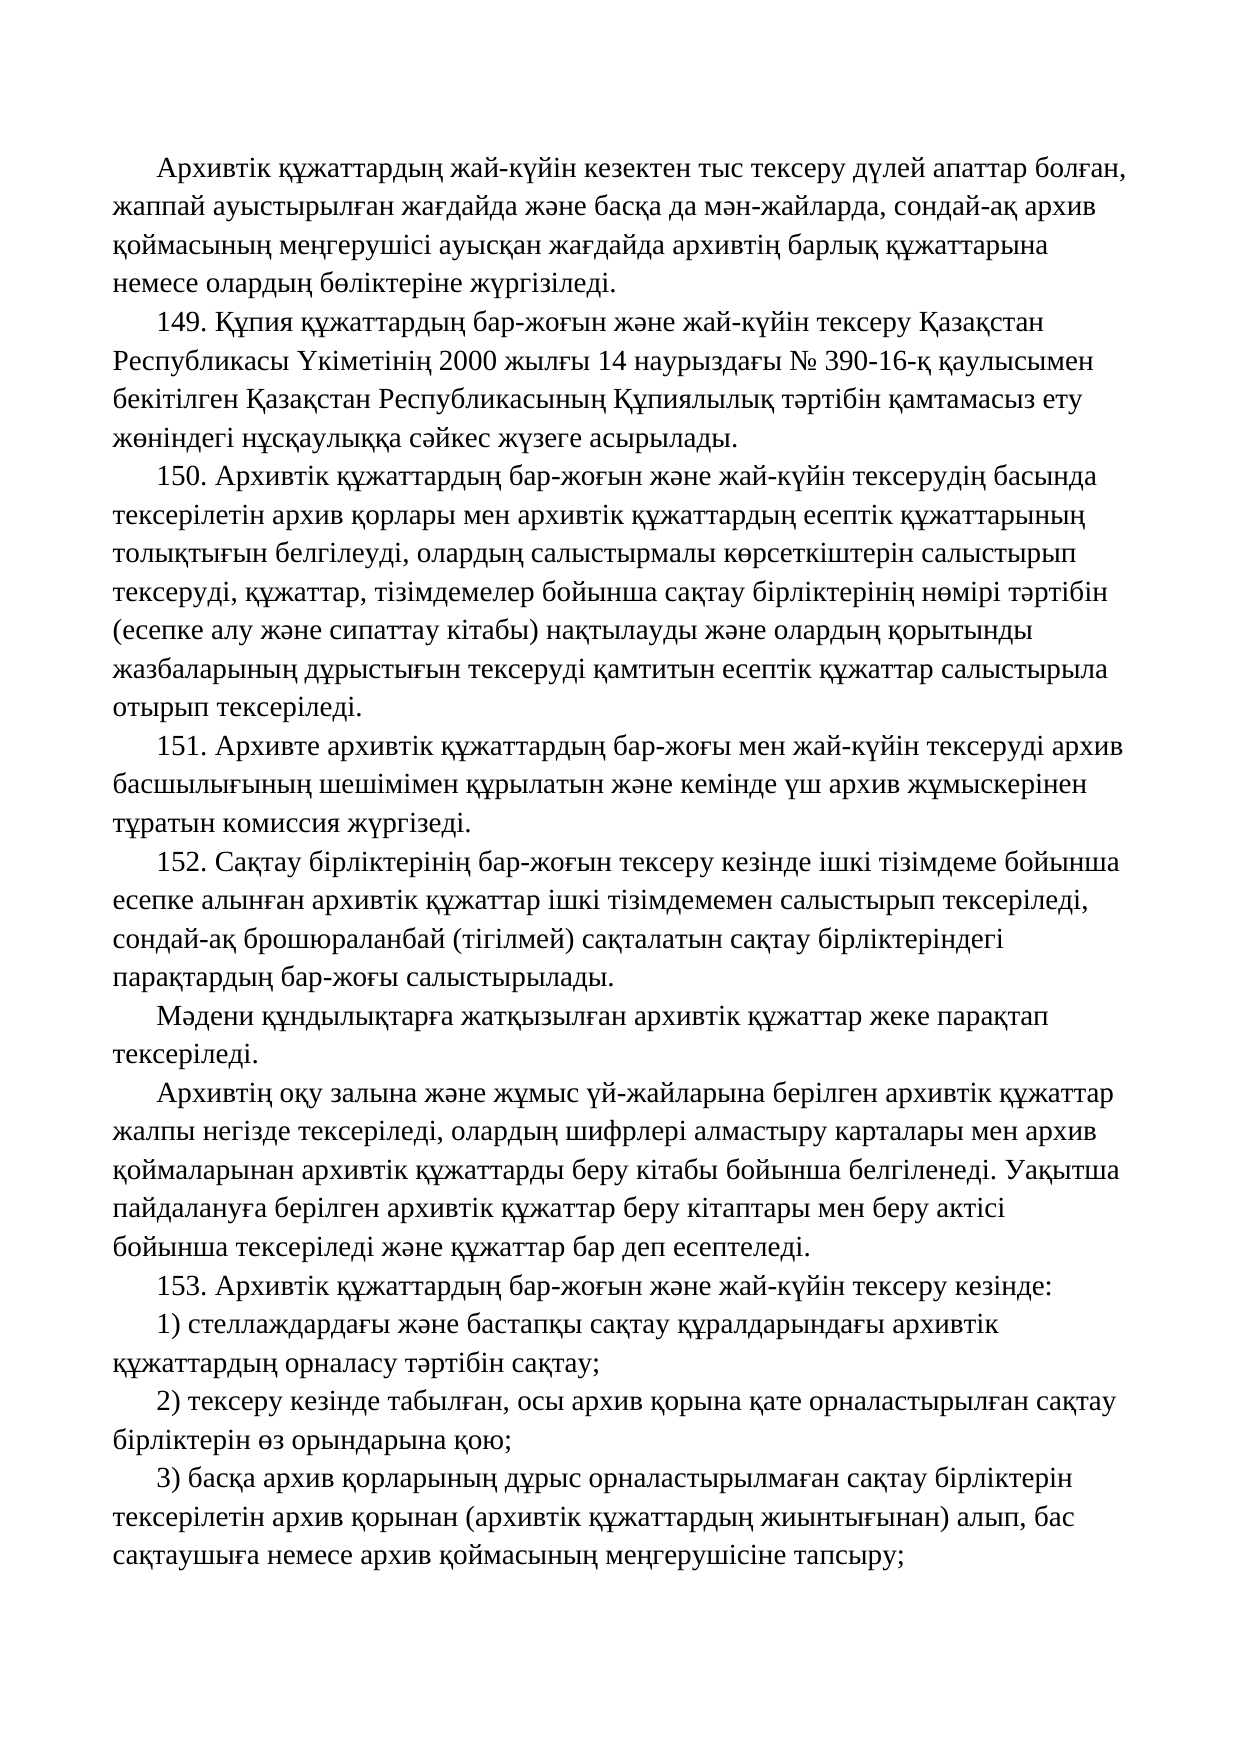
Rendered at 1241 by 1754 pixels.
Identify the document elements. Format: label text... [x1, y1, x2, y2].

text 150. Архивтік құжаттардың бар-жоғын және жай-күйін тексерудің басында тексерілетін архив қорлары мен архивтік құжаттардың есептік құжаттарының толықтығын белгілеуді, олардың салыстырмалы көрсеткіштерін салыстырып тексеруді, құжаттар, тізімдемелер бойынша сақтау бірліктерінің нөмірі тәртібін (есепке алу және сипаттау кітабы) нақтылауды және олардың қорытынды жазбаларының дұрыстығын тексеруді қамтитын есептік құжаттар салыстырыла отырып тексеріледі. [112, 458, 1128, 723]
text 153. Архивтік құжаттардың бар-жоғын және жай-күйін тексеру кезінде: [112, 1268, 1128, 1301]
text 149. Құпия құжаттардың бар-жоғын және жай-күйін тексеру Қазақстан Республикасы Үкіметінің 2000 жылғы 14 наурыздағы № 390-16-қ қаулысымен бекітілген Қазақстан Республикасының Құпиялылық тәртібін қамтамасыз ету жөніндегі нұсқаулыққа сәйкес жүзеге асырылады. [112, 304, 1128, 453]
text 151. Архивте архивтік құжаттардың бар-жоғы мен жай-күйін тексеруді архив басшылығының шешімімен құрылатын және кемінде үш архив жұмыскерінен тұратын комиссия жүргізеді. [112, 728, 1128, 839]
text 3) басқа архив қорларының дұрыс орналастырылмаған сақтау бірліктерін тексерілетін архив қорынан (архивтік құжаттардың жиынтығынан) алып, бас сақтаушыға немесе архив қоймасының меңгерушісіне тапсыру; [112, 1460, 1128, 1571]
text Архивтің оқу залына және жұмыс үй-жайларына берілген архивтік құжаттар жалпы негізде тексеріледі, олардың шифрлері алмастыру карталары мен архив қоймаларынан архивтік құжаттарды беру кітабы бойынша белгіленеді. Уақытша пайдалануға берілген архивтік құжаттар беру кітаптары мен беру актісі бойынша тексеріледі және құжаттар бар деп есептеледі. [112, 1075, 1128, 1263]
text Архивтік құжаттардың жай-күйін кезектен тыс тексеру дүлей апаттар болған, жаппай ауыстырылған жағдайда және басқа да мән-жайларда, сондай-ақ архив қоймасының меңгерушісі ауысқан жағдайда архивтің барлық құжаттарына немесе олардың бөліктеріне жүргізіледі. [112, 150, 1128, 299]
text 2) тексеру кезінде табылған, осы архив қорына қате орналастырылған сақтау бірліктерін өз орындарына қою; [112, 1383, 1128, 1455]
text 152. Сақтау бірліктерінің бар-жоғын тексеру кезінде ішкі тізімдеме бойынша есепке алынған архивтік құжаттар ішкі тізімдемемен салыстырып тексеріледі, сондай-ақ брошюраланбай (тігілмей) сақталатын сақтау бірліктеріндегі парақтардың бар-жоғы салыстырылады. [112, 844, 1128, 993]
text Мәдени құндылықтарға жатқызылған архивтік құжаттар жеке парақтап тексеріледі. [112, 998, 1128, 1070]
text 1) стеллаждардағы және бастапқы сақтау құралдарындағы архивтік құжаттардың орналасу тәртібін сақтау; [112, 1306, 1128, 1378]
